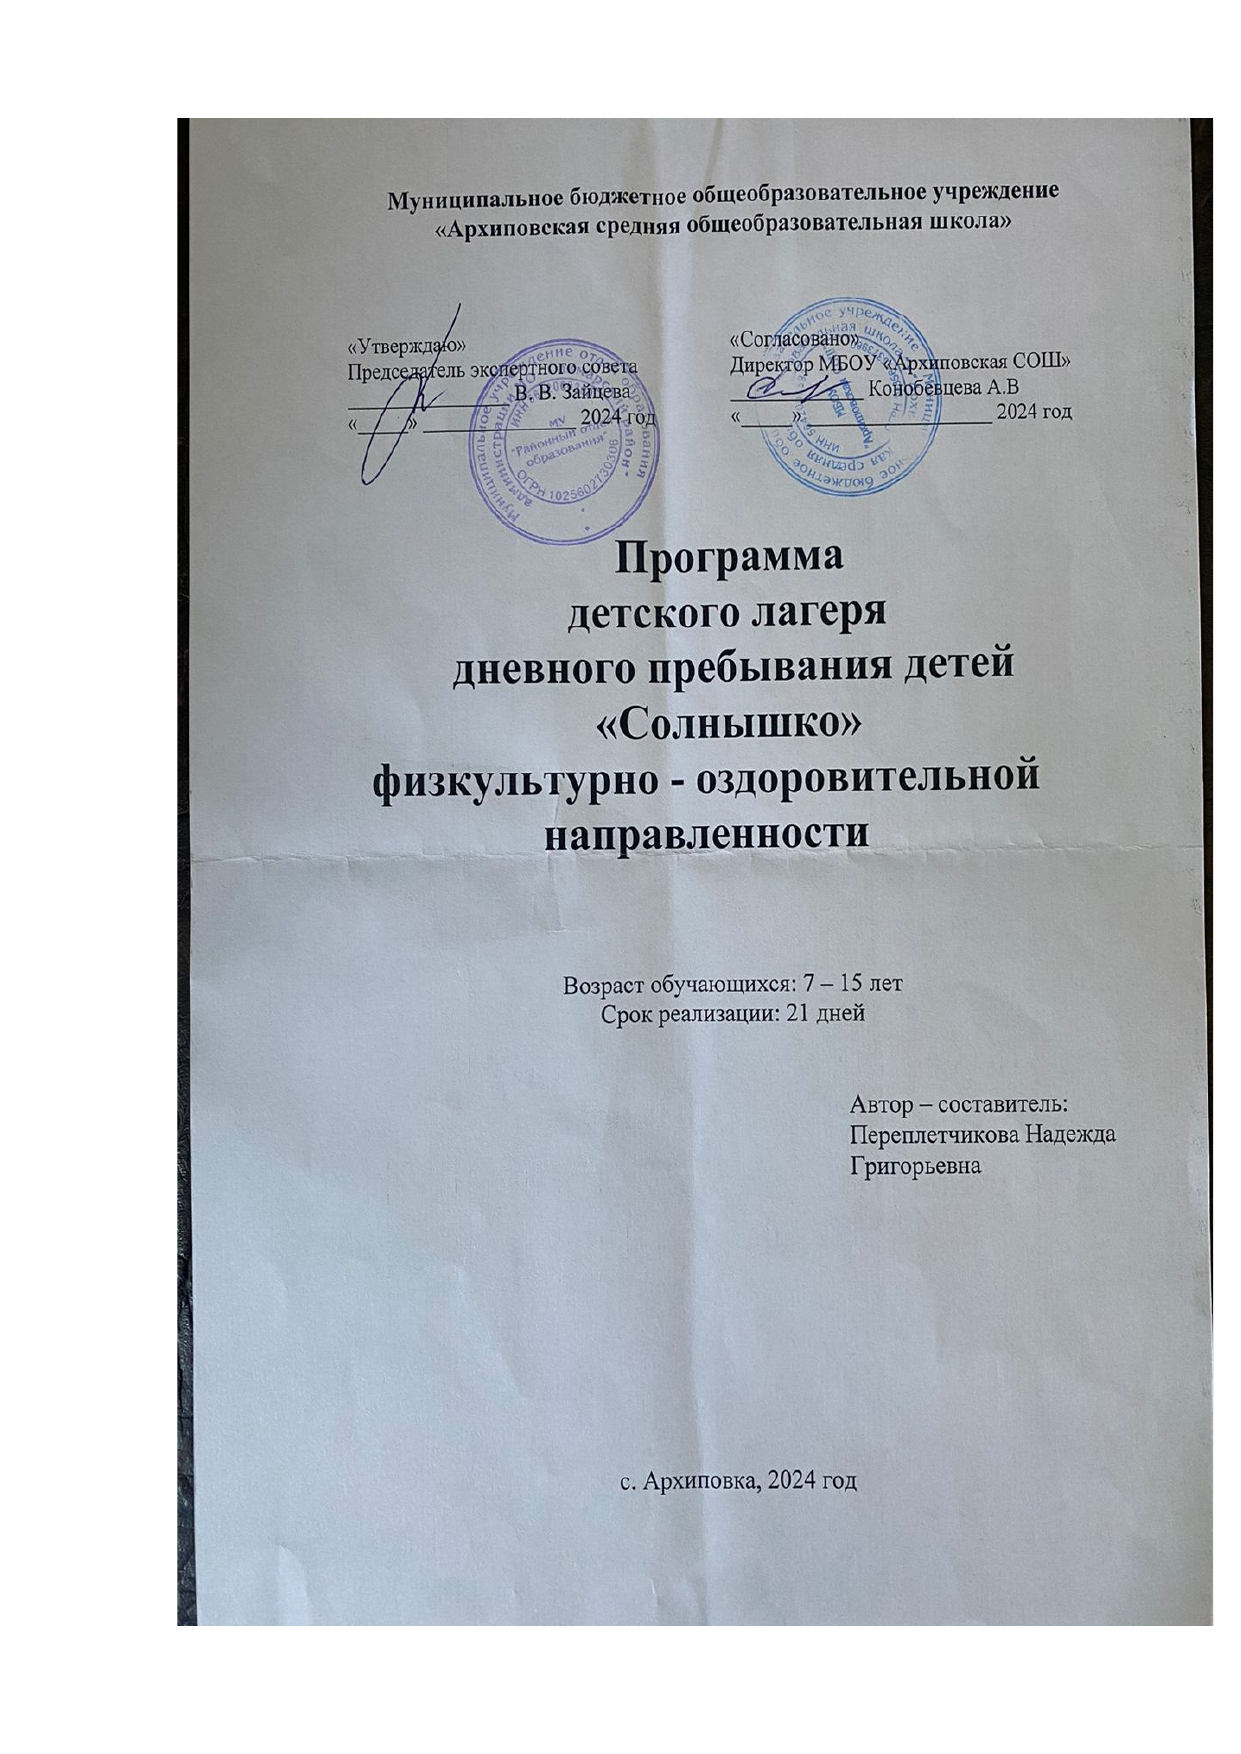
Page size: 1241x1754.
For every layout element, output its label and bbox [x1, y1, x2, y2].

picture [177, 118, 1214, 1626]
